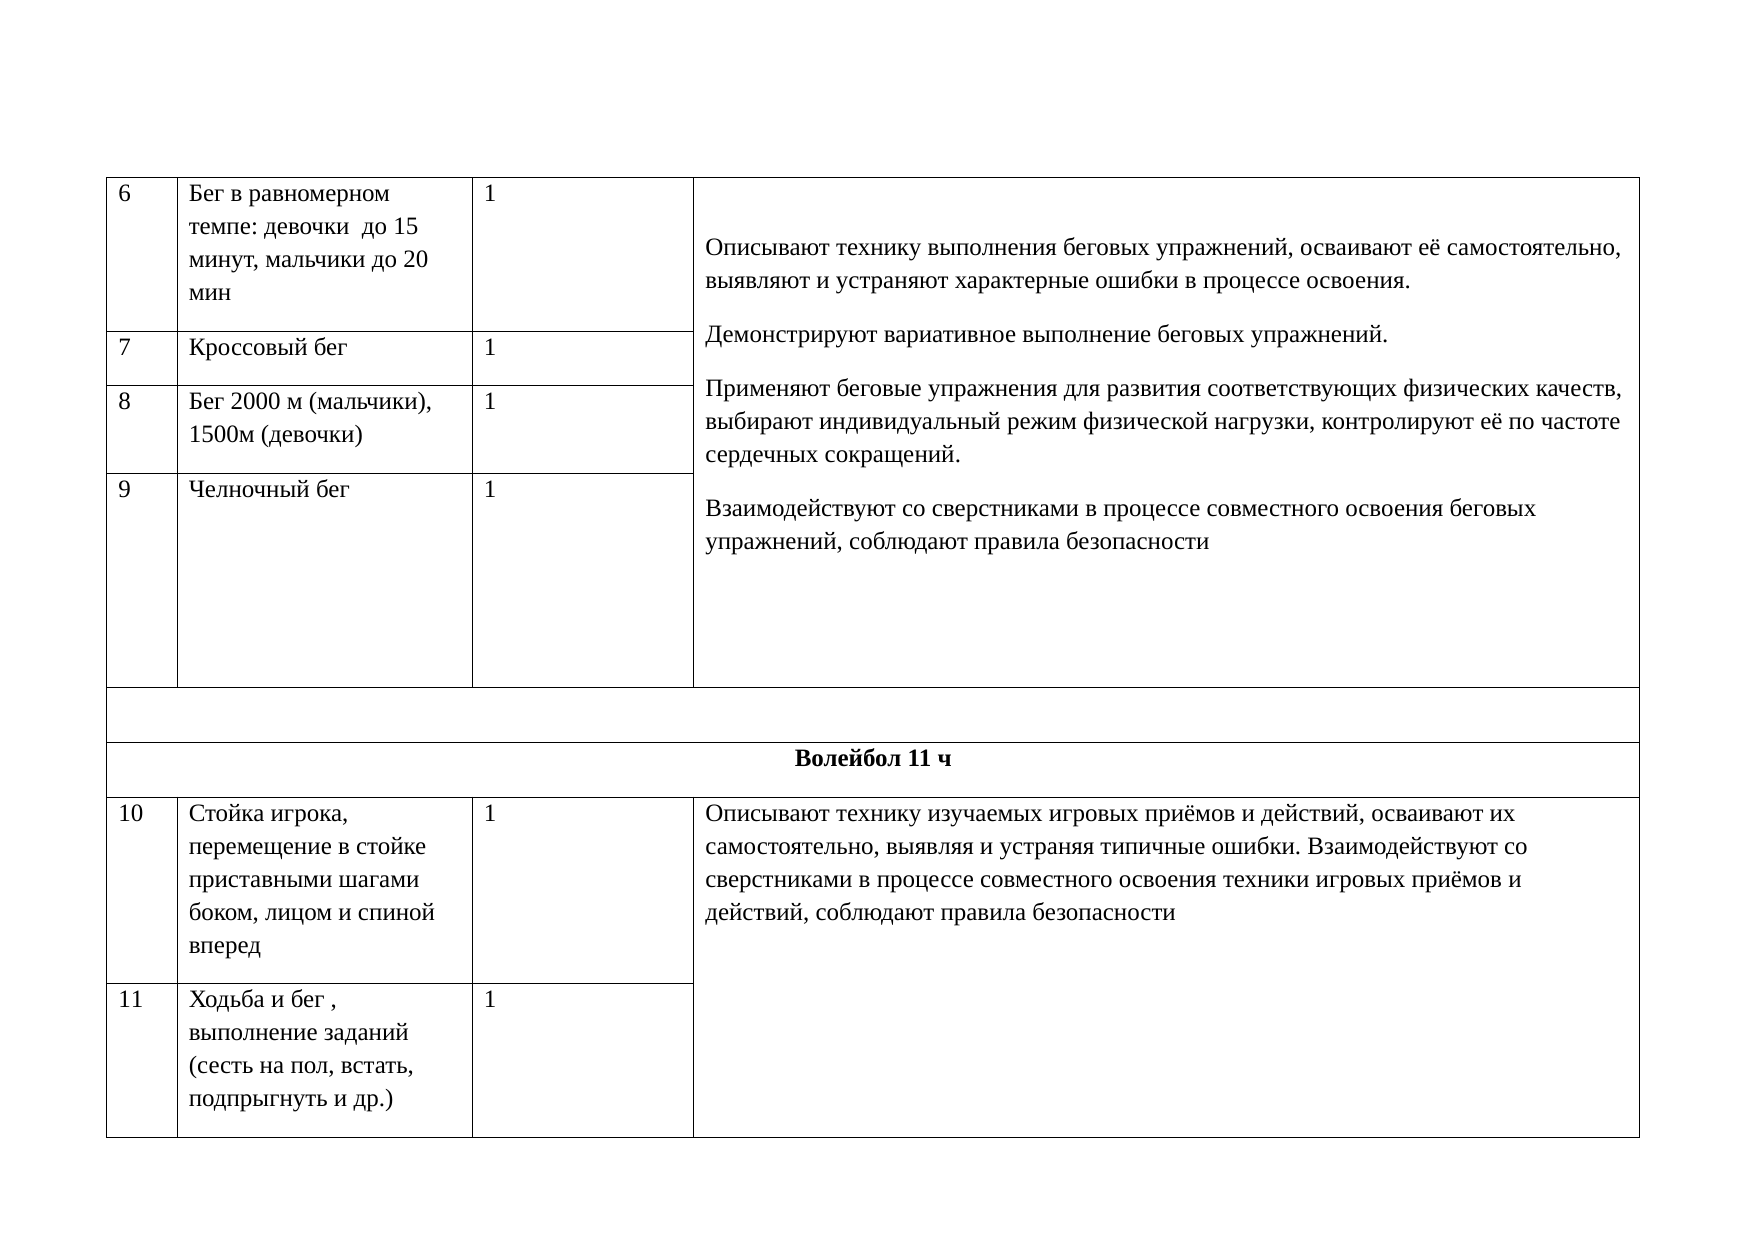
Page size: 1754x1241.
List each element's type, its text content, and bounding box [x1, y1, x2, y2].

table_cell 10 [107, 798, 177, 983]
table_cell Волейбол 11 ч [107, 743, 1639, 797]
table_cell Челночный бег [178, 474, 472, 687]
table_cell [107, 688, 1639, 742]
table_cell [694, 798, 1639, 1137]
table_cell Стойка игрока, перемещение в стойке приставными шагами боком, лицом и спиной вперед [178, 798, 472, 983]
table_cell 9 [107, 474, 177, 687]
table_cell 8 [107, 386, 177, 473]
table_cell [694, 178, 1639, 687]
table_cell Бег в равномерном темпе: девочки до 15 минут, мальчики до 20 мин [178, 178, 472, 331]
table_cell 6 [107, 178, 177, 331]
table_cell 1 [473, 386, 693, 473]
table_cell 1 [473, 984, 693, 1137]
table_cell 1 [473, 474, 693, 687]
table_cell 1 [473, 798, 693, 983]
table_cell 1 [473, 178, 693, 331]
table_cell Ходьба и бег , выполнение заданий (сесть на пол, встать, подпрыгнуть и др.) [178, 984, 472, 1137]
table_cell 7 [107, 332, 177, 385]
table_cell 11 [107, 984, 177, 1137]
table_cell Кроссовый бег [178, 332, 472, 385]
table_cell 1 [473, 332, 693, 385]
table_cell Бег 2000 м (мальчики), 1500м (девочки) [178, 386, 472, 473]
